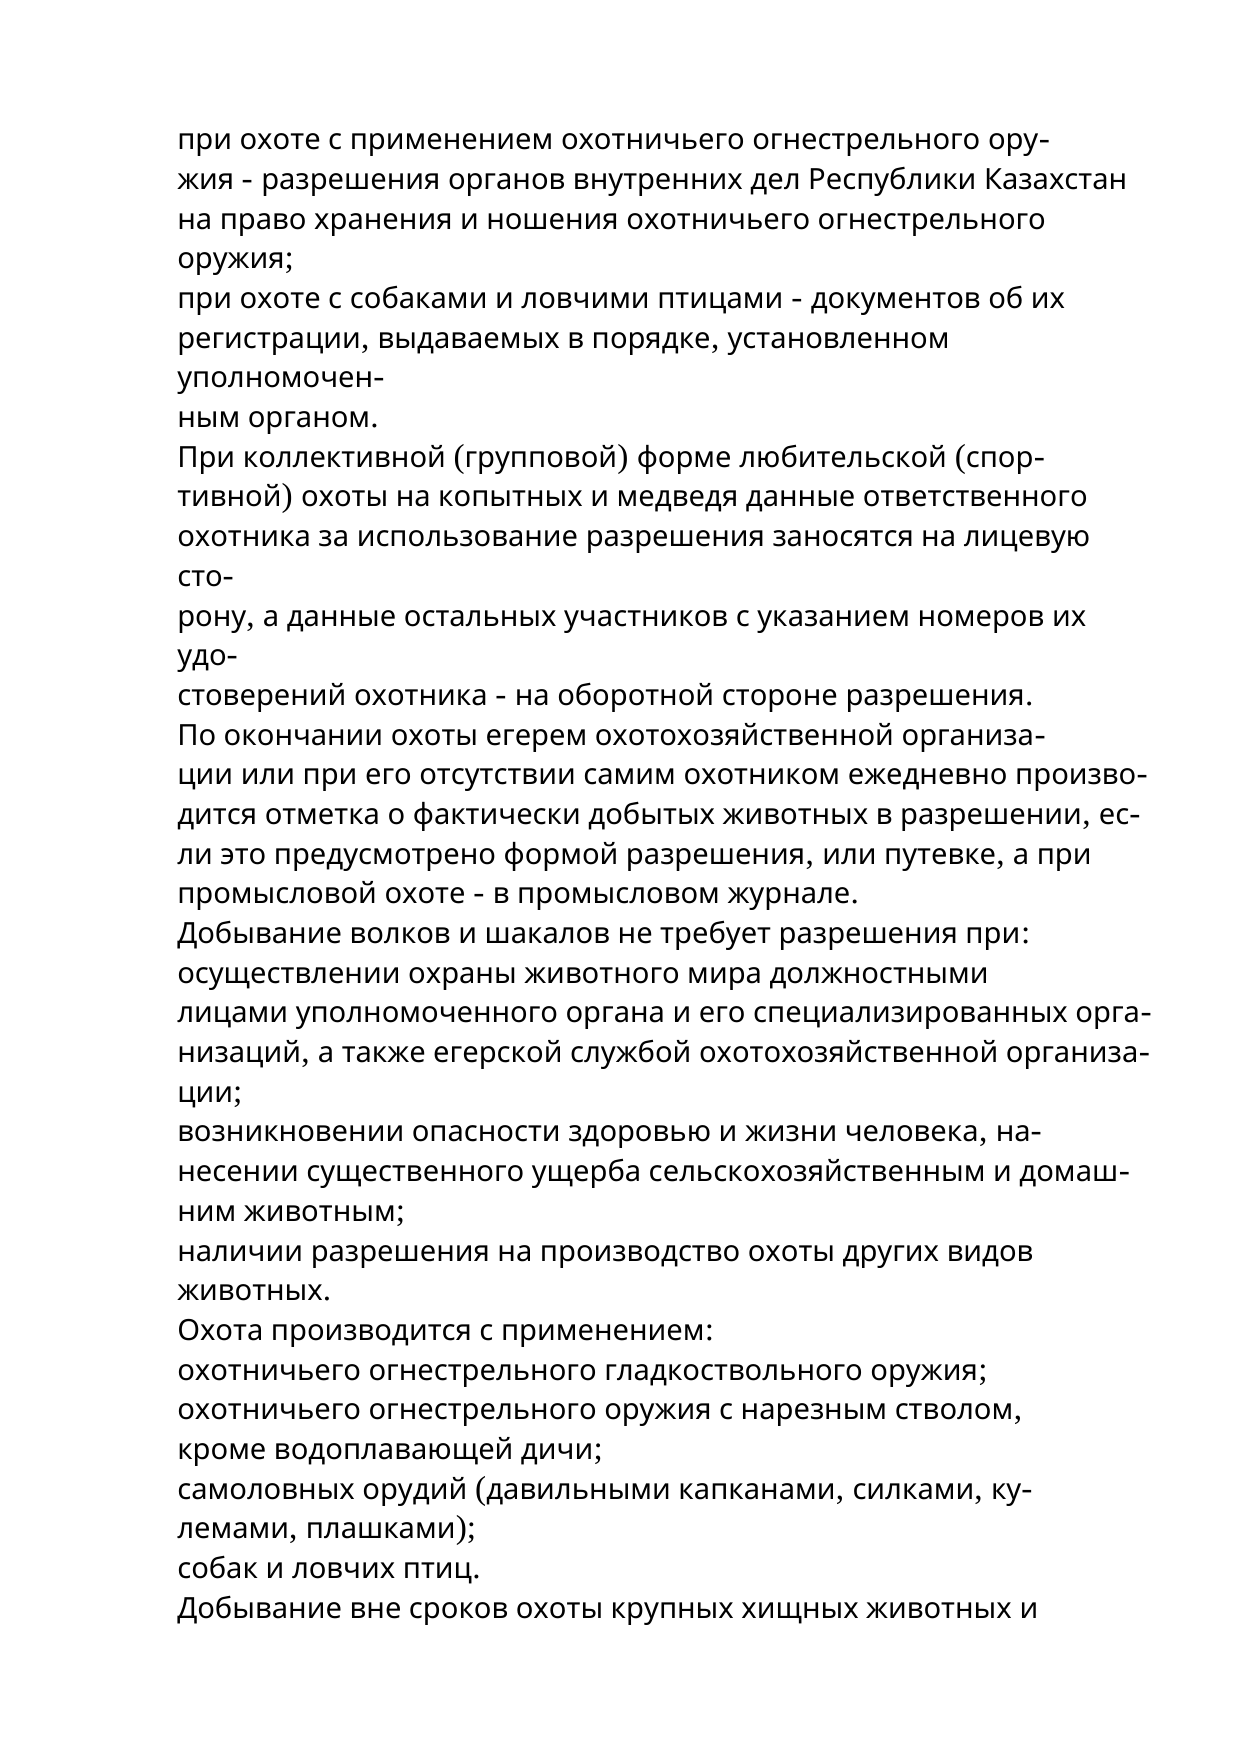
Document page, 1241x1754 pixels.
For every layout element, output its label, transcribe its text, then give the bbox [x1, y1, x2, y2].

text низаций, а также егерской службой охотохозяйственной организа- [177, 1031, 1152, 1071]
text ли это предусмотрено формой разрешения, или путевке, а при [177, 833, 1152, 873]
text наличии разрешения на производство охоты других видов [177, 1230, 1152, 1269]
text По окончании охоты егерем охотохозяйственной организа- [177, 714, 1152, 753]
text возникновении опасности здоровью и жизни человека, на- [177, 1111, 1152, 1150]
text При коллективной (групповой) форме любительской (спор- [177, 436, 1152, 476]
text при охоте с собаками и ловчими птицами - документов об их [177, 277, 1152, 317]
text регистрации, выдаваемых в порядке, установленном уполномочен- [177, 317, 1152, 396]
text Добывание вне сроков охоты крупных хищных животных и [177, 1587, 1152, 1627]
text при охоте с применением охотничьего огнестрельного ору- [177, 118, 1152, 158]
text охотника за использование разрешения заносятся на лицевую сто- [177, 515, 1152, 595]
text лицами уполномоченного органа и его специализированных орга- [177, 992, 1152, 1031]
text осуществлении охраны животного мира должностными [177, 952, 1152, 992]
text ным органом. [177, 396, 1152, 436]
text несении существенного ущерба сельскохозяйственным и домаш- [177, 1150, 1152, 1190]
text жия - разрешения органов внутренних дел Республики Казахстан [177, 158, 1152, 198]
text стоверений охотника - на оборотной стороне разрешения. [177, 674, 1152, 714]
text лемами, плашками); [177, 1508, 1152, 1547]
text рону, а данные остальных участников с указанием номеров их удо- [177, 595, 1152, 674]
text животных. [177, 1269, 1152, 1309]
text промысловой охоте - в промысловом журнале. [177, 873, 1152, 912]
text на право хранения и ношения охотничьего огнестрельного оружия; [177, 198, 1152, 277]
text Добывание волков и шакалов не требует разрешения при: [177, 912, 1152, 952]
text охотничьего огнестрельного оружия с нарезным стволом, [177, 1388, 1152, 1428]
text кроме водоплавающей дичи; [177, 1428, 1152, 1468]
text собак и ловчих птиц. [177, 1547, 1152, 1587]
text самоловных орудий (давильными капканами, силками, ку- [177, 1468, 1152, 1508]
text охотничьего огнестрельного гладкоствольного оружия; [177, 1349, 1152, 1388]
text Охота производится с применением: [177, 1309, 1152, 1349]
text ним животным; [177, 1190, 1152, 1230]
text тивной) охоты на копытных и медведя данные ответственного [177, 476, 1152, 515]
text ции; [177, 1071, 1152, 1111]
text дится отметка о фактически добытых животных в разрешении, ес- [177, 793, 1152, 833]
text ции или при его отсутствии самим охотником ежедневно произво- [177, 753, 1152, 793]
